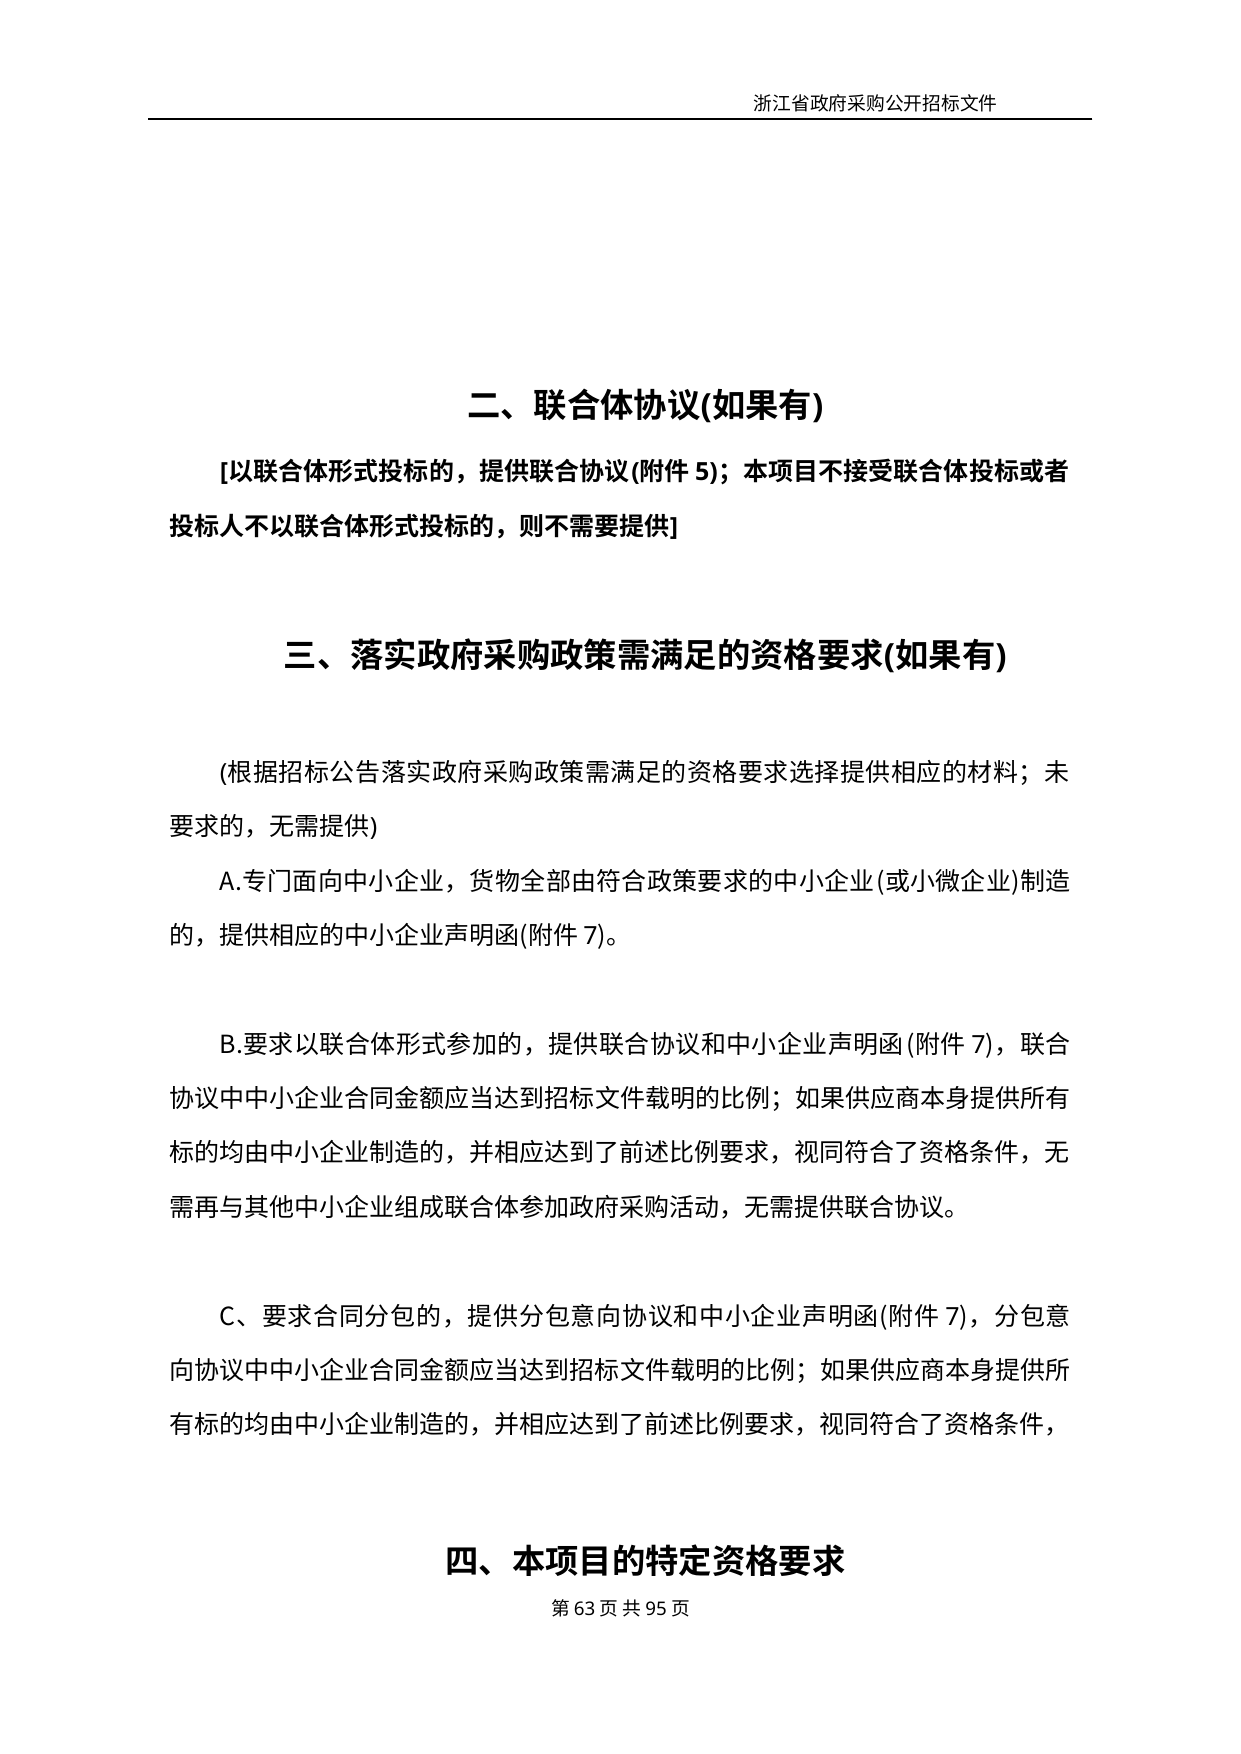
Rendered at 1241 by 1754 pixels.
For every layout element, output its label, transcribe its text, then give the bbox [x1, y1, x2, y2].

text 三、落实政府采购政策需满足的资格要求(如果有) [169, 629, 1071, 677]
text A.专门面向中小企业，货物全部由符合政策要求的中小企业(或小微企业)制造的，提供相应的中小企业声明函(附件7)。 [169, 861, 1071, 952]
text B.要求以联合体形式参加的，提供联合协议和中小企业声明函(附件7)，联合协议中中小企业合同金额应当达到招标文件载明的比例；如果供应商本身提供所有标的均由中小企业制造的，并相应达到了前述比例要求，视同符合了资格条件，无需再与其他中小企业组成联合体参加政府采购活动，无需提供联合协议。 [169, 1024, 1071, 1223]
text 四、本项目的特定资格要求 [169, 1534, 1071, 1583]
text [以联合体形式投标的，提供联合协议(附件5)；本项目不接受联合体投标或者投标人不以联合体形式投标的，则不需要提供] [169, 452, 1071, 542]
text C、要求合同分包的，提供分包意向协议和中小企业声明函(附件7)，分包意向协议中中小企业合同金额应当达到招标文件载明的比例；如果供应商本身提供所有标的均由中小企业制造的，并相应达到了前述比例要求，视同符合了资格条件， [169, 1296, 1071, 1441]
list 联合体协议(如果有) [169, 379, 1071, 428]
text (根据招标公告落实政府采购政策需满足的资格要求选择提供相应的材料；未要求的，无需提供) [169, 752, 1071, 843]
